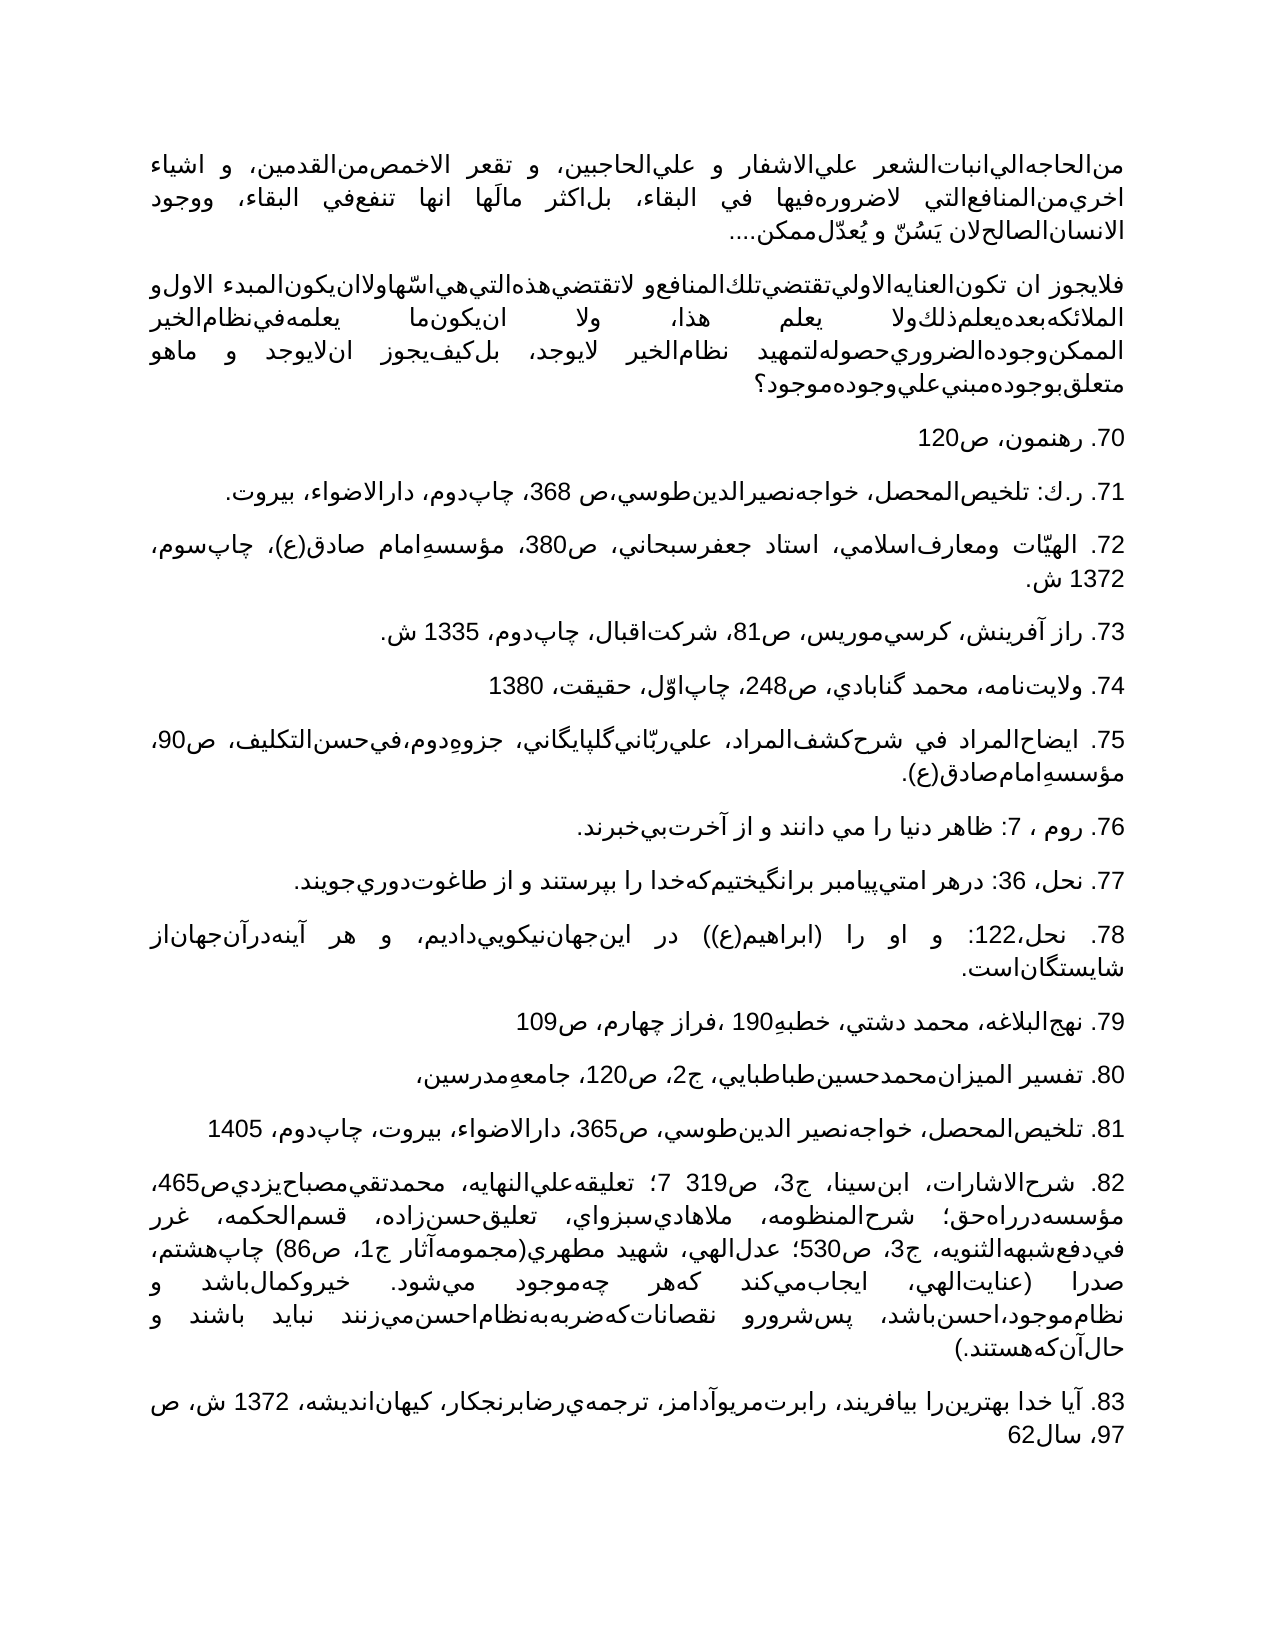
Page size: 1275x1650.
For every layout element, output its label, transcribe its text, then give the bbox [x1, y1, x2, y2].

text 73. راز آفرينش، كرسي‌موريس، ص‌81، شركت‌اقبال، چاپ‌دوم، 1335 ش. [150, 617, 1125, 646]
text 76. روم ، 7: ظاهر دنيا را مي دانند و از آخرت‌بي‌خبرند. [150, 812, 1125, 841]
text 70. رهنمون، ص‌120 [150, 423, 1125, 452]
text 81. تلخيص‌المحصل، خواجه‌نصير الدين‌طوسي، ص‌365، دارالاضواء، بيروت، چاپ‌دوم، 1405 [150, 1114, 1125, 1143]
text فلايجوز ان تكون‌العنايه‌الا‌ولي‌تقتضي‌تلك‌المنافع‌و لاتقتضي‌هذه‌التي‌هي‌اسّهاولاان‌يكون‌المبدء الاول‌و الملائكه‌بعده‌يعلم‌ذلك‌ولا يعلم‌ هذا، ولا ان‌يكون‌ما يعلمه‌في‌نظام‌الخير الممكن‌وجوده‌الضروري‌حصوله‌لتمهيد نظام‌الخير لايوجد، بل‌كيف‌يجوز ان‌لايوجد و ماهو متعلق‌بوجوده‌مبني‌علي‌وجوده‌موجود؟ [150, 270, 1125, 398]
text 78. نحل،122: و او را (ابراهيم(ع)) در اين‌جهان‌نيكويي‌داديم، و هر آينه‌درآن‌جهان‌از شايستگان‌است. [150, 920, 1125, 981]
text 80. تفسير الميزان‌محمدحسين‌طباطبايي، ج‌2، ص‌120، جامعهِ‌مدرسين، [150, 1060, 1125, 1089]
text 79. نهج‌البلا‌غه، محمد دشتي، خطبهِ‌190 ،فراز چهارم، ص‌109 [150, 1007, 1125, 1035]
text 75. ايضاح‌المراد في شرح‌كشف‌المراد، علي‌ربّاني‌گلپايگاني، جزوهِ‌دوم،‌في‌حسن‌التكليف، ص90، مؤ‌سسهِ‌امام‌صادق(ع). [150, 725, 1125, 787]
text 72. الهيّات ومعارف‌اسلامي، استاد جعفرسبحاني، ص380، مؤ‌سسهِ‌امام صادق(ع)، چاپ‌سوم، 1372 ش. [150, 531, 1125, 592]
text 83. آيا خدا بهترين‌را بيافريند، رابرت‌مريوآدامز، ترجمه‌ي‌رضابرنجكار، كيهان‌انديشه، 1372 ش، ص‌97، سال‌62 [150, 1387, 1125, 1449]
text 77. نحل، 36: درهر امتي‌پيامبر برانگيختيم‌كه‌خدا را بپرستند و از طاغوت‌دوري‌جويند. [150, 866, 1125, 894]
text 71. ر.ك: تلخيص‌المحصل، خواجه‌نصيرالدين‌طوسي،ص 368، چاپ‌دوم، دارالاضواء، بيروت. [150, 477, 1125, 505]
text 82. شرح‌الاشارات، ابن‌سينا، ج‌3، ص‌319 7؛ تعليقه‌علي‌النهايه‌، محمدتقي‌مصباح‌يزدي‌ص‌465، مؤ‌سسه‌درراه‌حق؛ شرح‌المنظومه، ملاهادي‌سبزواي، تعليق‌حسن‌زاده، قسم‌الحكمه، غرر في‌دفع‌شبهه‌الثنويه، ج‌3، ص‌530؛ عدل‌الهي، شهيد مطهري‌(مجمومه‌آثار ج‌1، ص‌86) چاپ‌هشتم، صدرا (عنايت‌الهي، ايجاب‌مي‌كند كه‌هر چه‌موجود مي‌شود. خيروكمال‌باشد و نظام‌موجود،احسن‌باشد، پس‌شرورو نقصانات‌كه‌ضربه‌به‌نظام‌احسن‌مي‌زنند نبايد باشند و حال‌آن‌كه‌هستند.) [150, 1168, 1125, 1362]
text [150, 150, 1125, 245]
text 74. ولايت‌نامه، محمد گنابادي، ص‌248، چاپ‌اوّل، حقيقت، 1380 [150, 671, 1125, 700]
